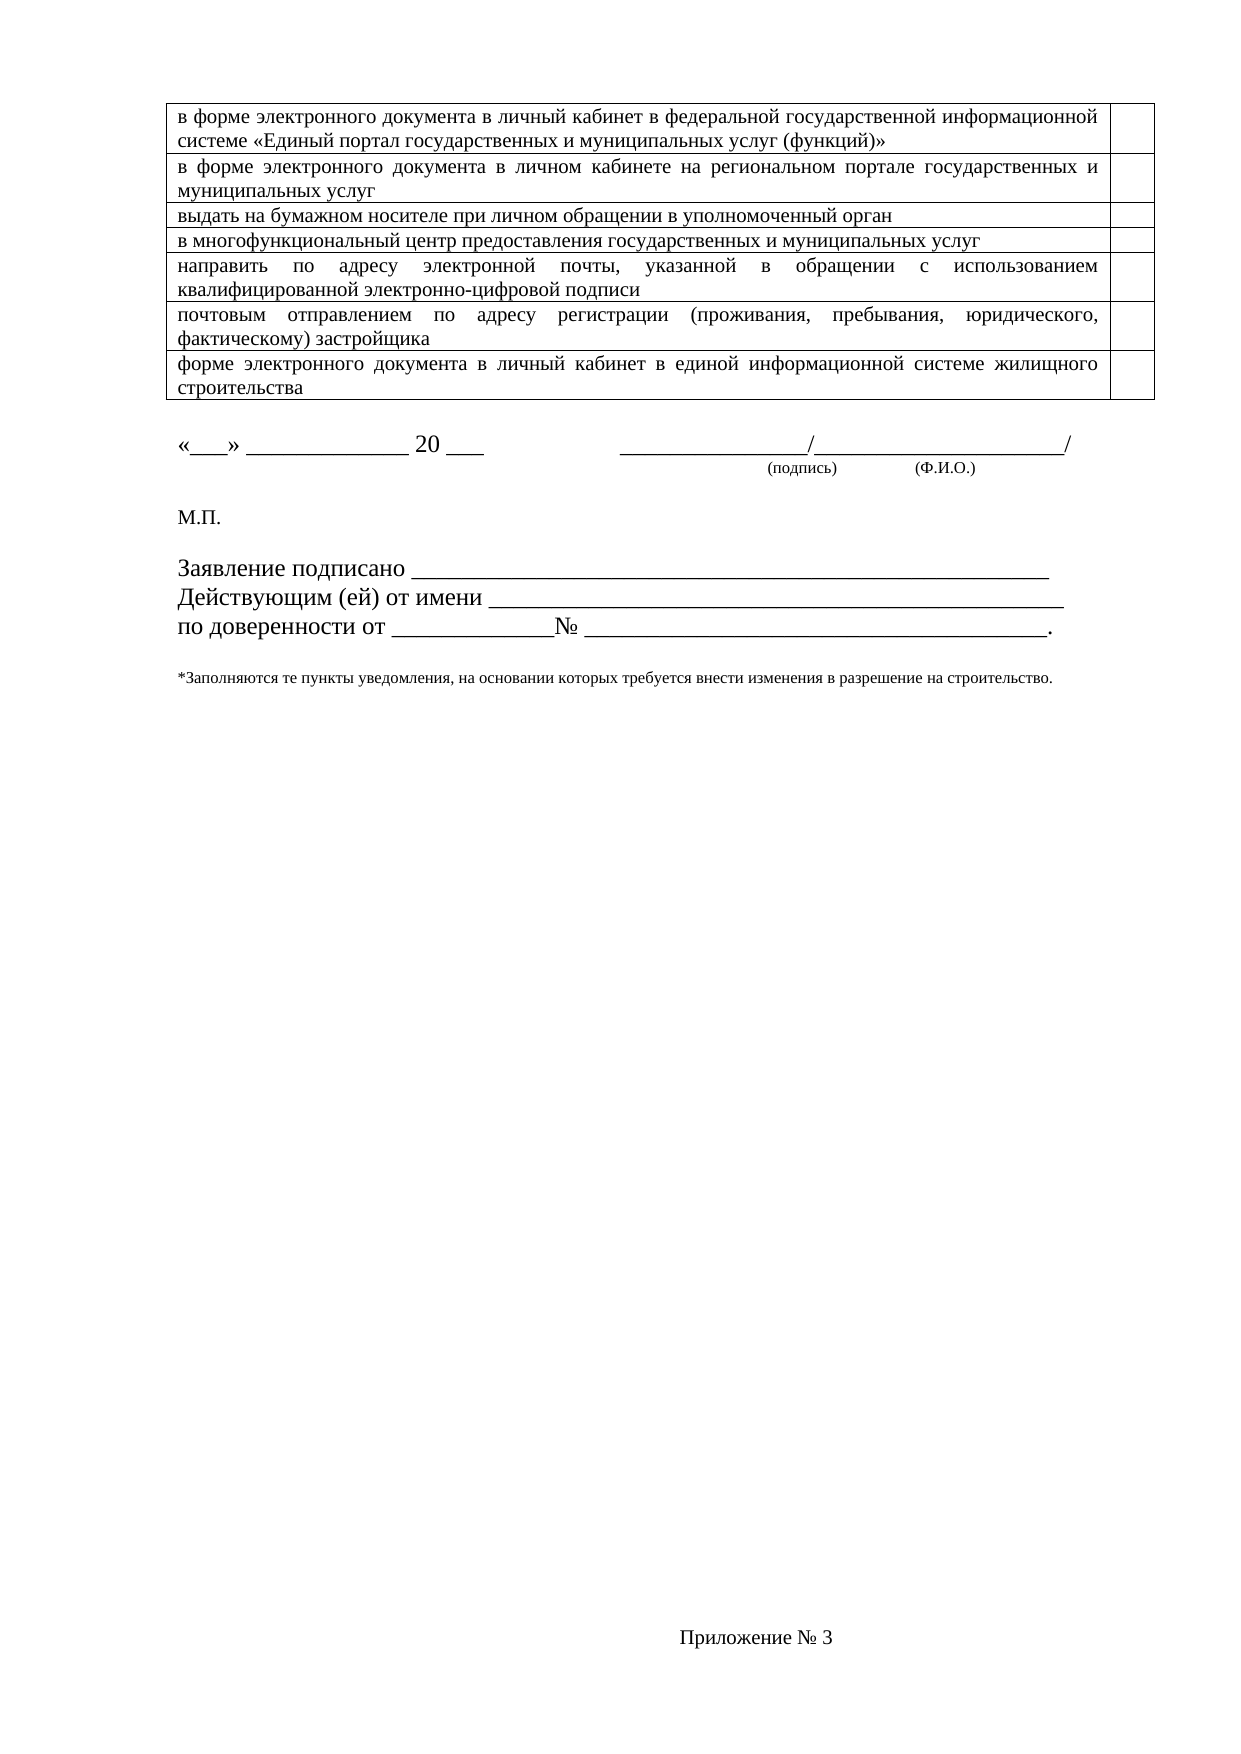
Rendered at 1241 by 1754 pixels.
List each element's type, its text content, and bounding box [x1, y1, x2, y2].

text М.П. [177, 505, 1181, 529]
text (подпись) (Ф.И.О.) [177, 458, 1181, 477]
text Приложение № 3 [679, 1625, 1181, 1649]
table_cell [1111, 228, 1154, 252]
table_cell [1111, 302, 1154, 350]
table_cell направить по адресу электронной почты, указанной в обращении с использованием квалифицированной электронно-цифровой подписи [167, 253, 1110, 301]
text «___» _____________ 20 ___ _______________/____________________/ [177, 429, 1181, 458]
table_cell [1111, 253, 1154, 301]
text по доверенности от _____________№ _____________________________________. [177, 611, 1181, 639]
table_cell [1111, 351, 1154, 399]
table_cell почтовым отправлением по адресу регистрации (проживания, пребывания, юридического, фактическому) застройщика [167, 302, 1110, 350]
table_header [1111, 104, 1154, 152]
table_cell форме электронного документа в личный кабинет в единой информационной системе жилищного строительства [167, 351, 1110, 399]
table_header в форме электронного документа в личный кабинет в федеральной государственной информационной системе «Единый портал государственных и муниципальных услуг (функций)» [167, 104, 1110, 152]
text Действующим (ей) от имени ______________________________________________ [177, 582, 1181, 611]
text Заявление подписано ___________________________________________________ [177, 553, 1181, 582]
table_cell в многофункциональный центр предоставления государственных и муниципальных услуг [167, 228, 1110, 252]
table_cell выдать на бумажном носителе при личном обращении в уполномоченный орган [167, 203, 1110, 227]
table_cell в форме электронного документа в личном кабинете на региональном портале государственных и муниципальных услуг [167, 154, 1110, 202]
text *Заполняются те пункты уведомления, на основании которых требуется внести изменения в разрешение на строительство. [177, 668, 1181, 687]
table_cell [1111, 203, 1154, 227]
table_cell [1111, 154, 1154, 202]
